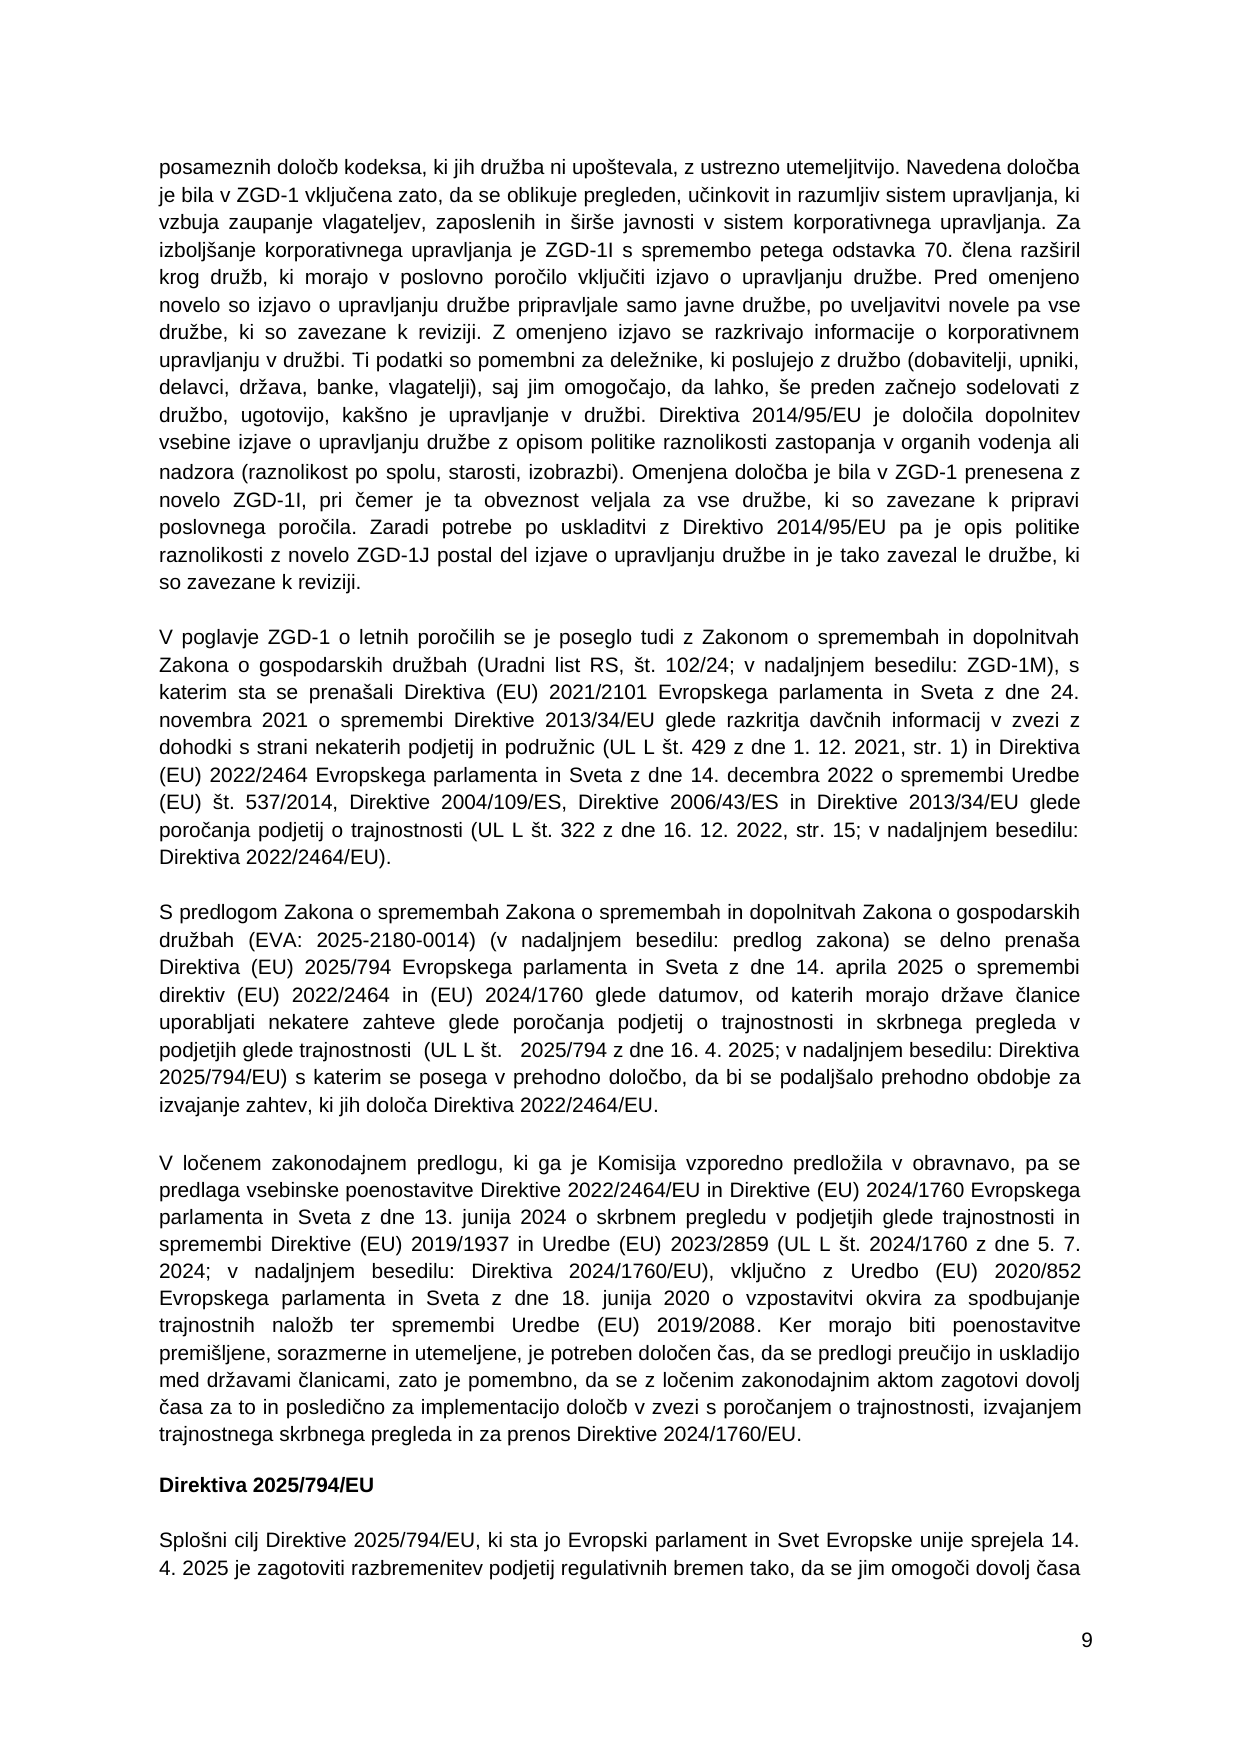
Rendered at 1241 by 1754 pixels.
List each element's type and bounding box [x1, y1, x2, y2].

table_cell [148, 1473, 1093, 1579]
table_cell [148, 155, 1093, 1473]
